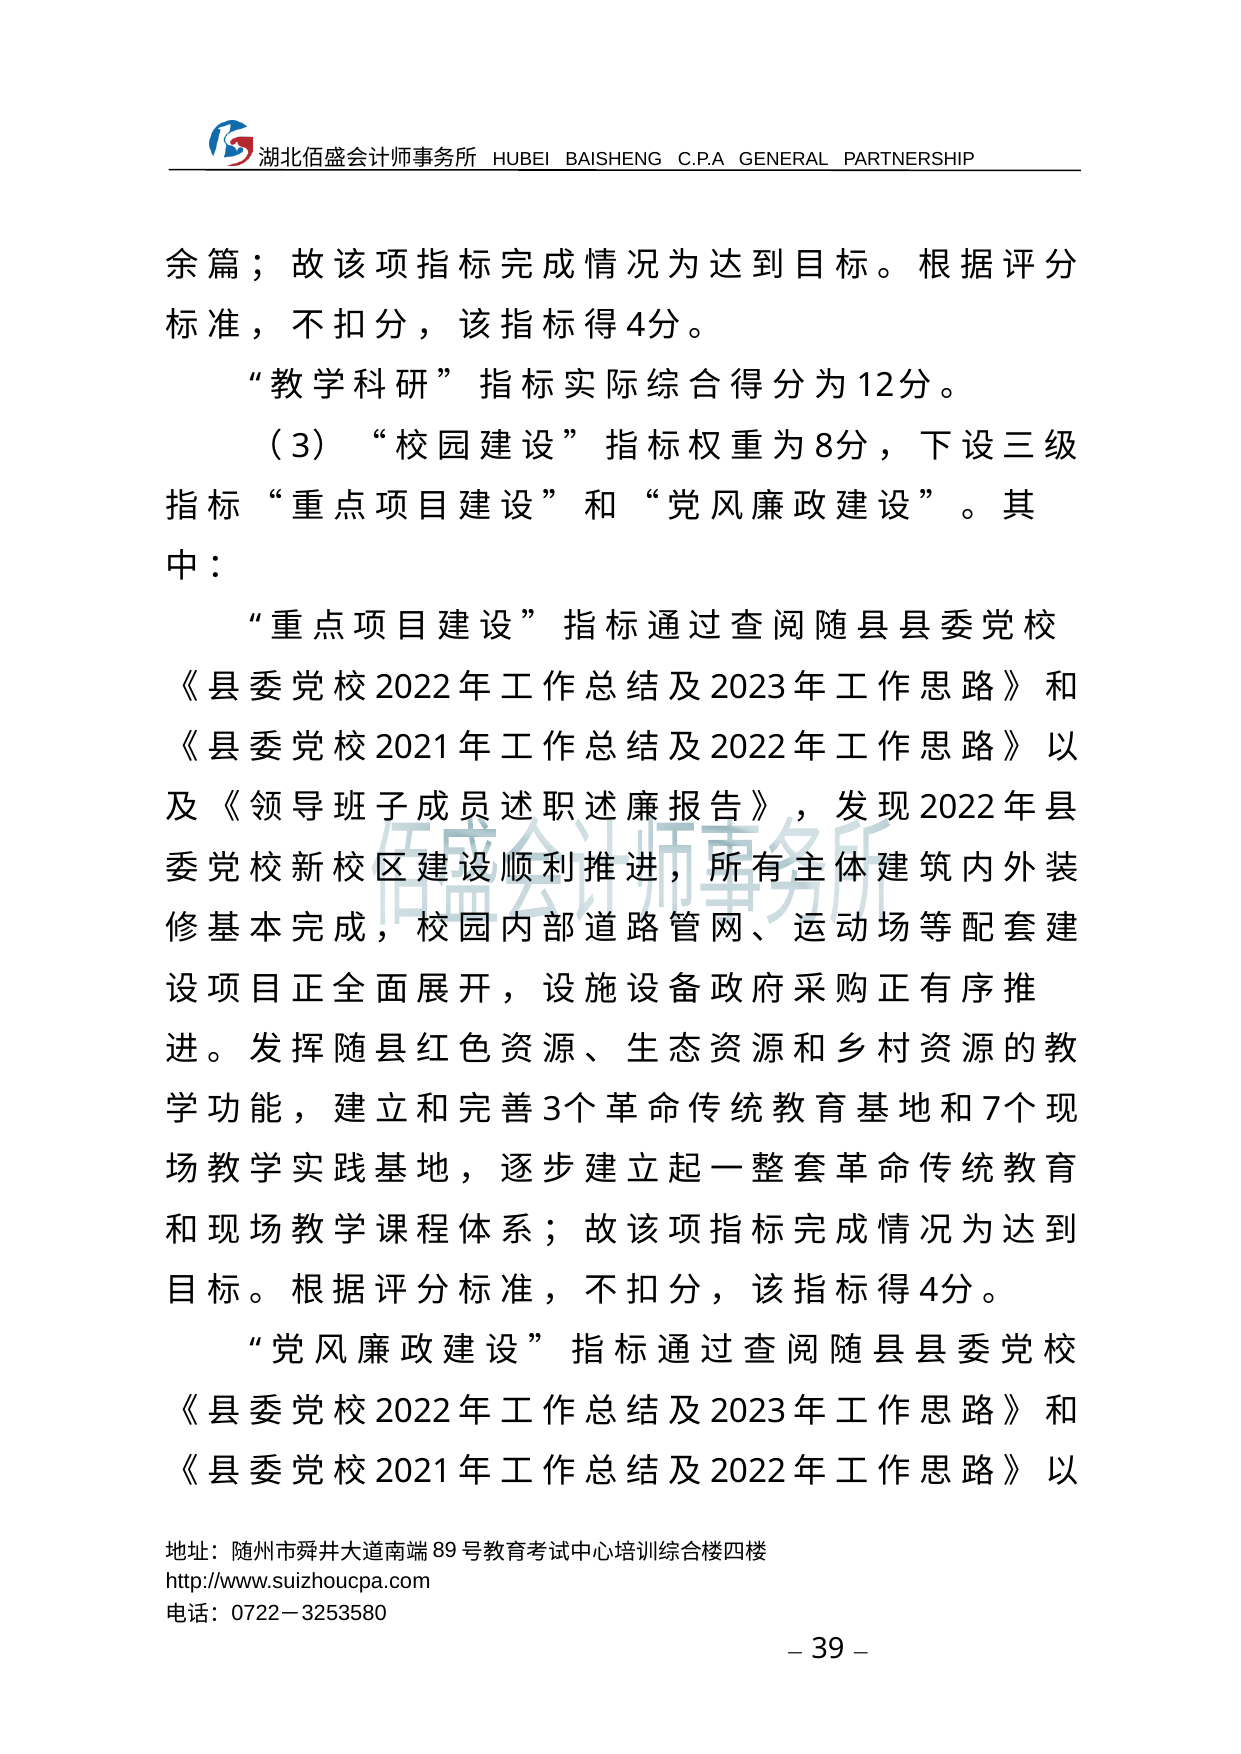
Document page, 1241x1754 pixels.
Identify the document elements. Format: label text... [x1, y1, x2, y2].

picture [209, 120, 253, 166]
text “教学科研”指标实际综合得分为12分。 [165, 352, 1087, 412]
text “重点项目建设”指标通过查阅随县县委党校《县委党校2022年工作总结及2023年工作思路》和《县委党校2021年工作总结及2022年工作思路》以及《领导班子成员述职述廉报告》，发现2022年县委党校新校区建设顺利推进，所有主体建筑内外装修基本完成，校园内部道路管网、运动场等配套建设项目正全面展开，设施设备政府采购正有序推进。发挥随县红色资源、生态资源和乡村资源的教学功能，建立和完善3个革命传统教育基地和7个现场教学实践基地，逐步建立起一整套革命传统教育和现场教学课程体系；故该项指标完成情况为达到目标。根据评分标准，不扣分，该指标得4分。 [165, 593, 1087, 1317]
list （3）“校园建设”指标权重为8分，下设三级指标“重点项目建设”和“党风廉政建设”。其中： [165, 412, 1087, 593]
